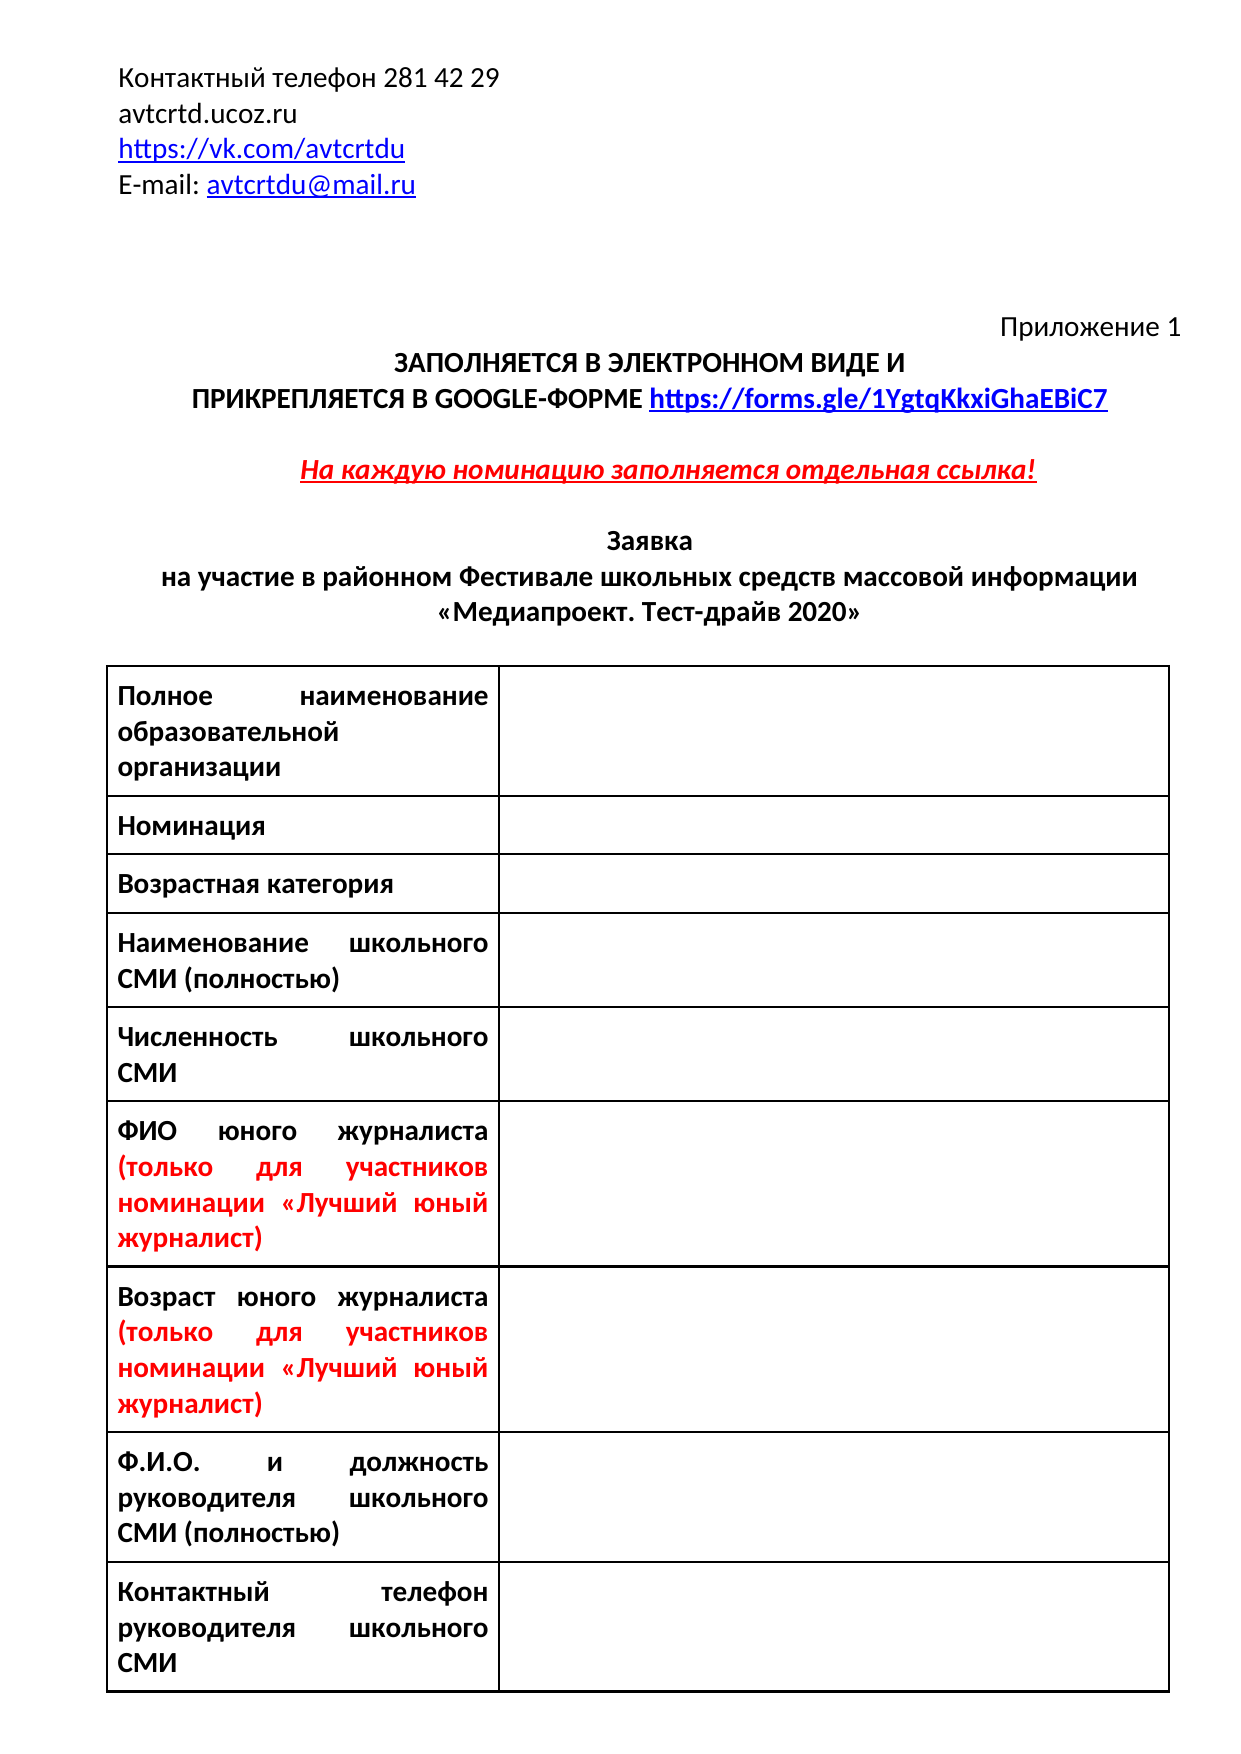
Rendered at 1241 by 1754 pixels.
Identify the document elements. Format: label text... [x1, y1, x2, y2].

text Контактный телефон 281 42 29 [118, 59, 1181, 95]
text Приложение 1 [118, 308, 1181, 344]
table_cell Наименование школьного СМИ (полностью) [108, 914, 498, 1006]
table_cell ФИО юного журналиста (только для участников номинации «Лучший юный журналист) [108, 1102, 498, 1265]
table_cell [500, 1268, 1168, 1431]
table_cell [500, 1433, 1168, 1561]
table_cell [500, 1563, 1168, 1690]
table_cell [500, 855, 1168, 912]
table_cell [500, 914, 1168, 1006]
table_header Полное наименование образовательной организации [108, 667, 498, 794]
table_cell [500, 1102, 1168, 1265]
table_cell [500, 797, 1168, 853]
table_cell Возрастная категория [108, 855, 498, 912]
table_cell Численность школьного СМИ [108, 1008, 498, 1100]
text ЗАПОЛНЯЕТСЯ В ЭЛЕКТРОННОМ ВИДЕ И [118, 344, 1181, 380]
table_header [500, 667, 1168, 794]
text Заявка [118, 522, 1181, 558]
text На каждую номинацию заполняется отдельная ссылка! [118, 451, 1181, 487]
text ПРИКРЕПЛЯЕТСЯ В GOOGLE-ФОРМЕ https://forms.gle/1YgtqKkxiGhaEBiC7 [118, 380, 1181, 415]
table_cell Ф.И.О. и должность руководителя школьного СМИ (полностью) [108, 1433, 498, 1561]
table_cell [500, 1008, 1168, 1100]
table_cell Номинация [108, 797, 498, 853]
text на участие в районном Фестивале школьных средств массовой информации «Медиапроект. Тест-драйв 2020» [118, 558, 1181, 629]
text https://vk.com/avtcrtdu [118, 130, 1181, 166]
text avtcrtd.ucoz.ru [118, 95, 1181, 130]
table_cell Контактный телефон руководителя школьного СМИ [108, 1563, 498, 1690]
text E-mail: avtcrtdu@mail.ru [118, 166, 1181, 202]
table_cell Возраст юного журналиста (только для участников номинации «Лучший юный журналист) [108, 1268, 498, 1431]
